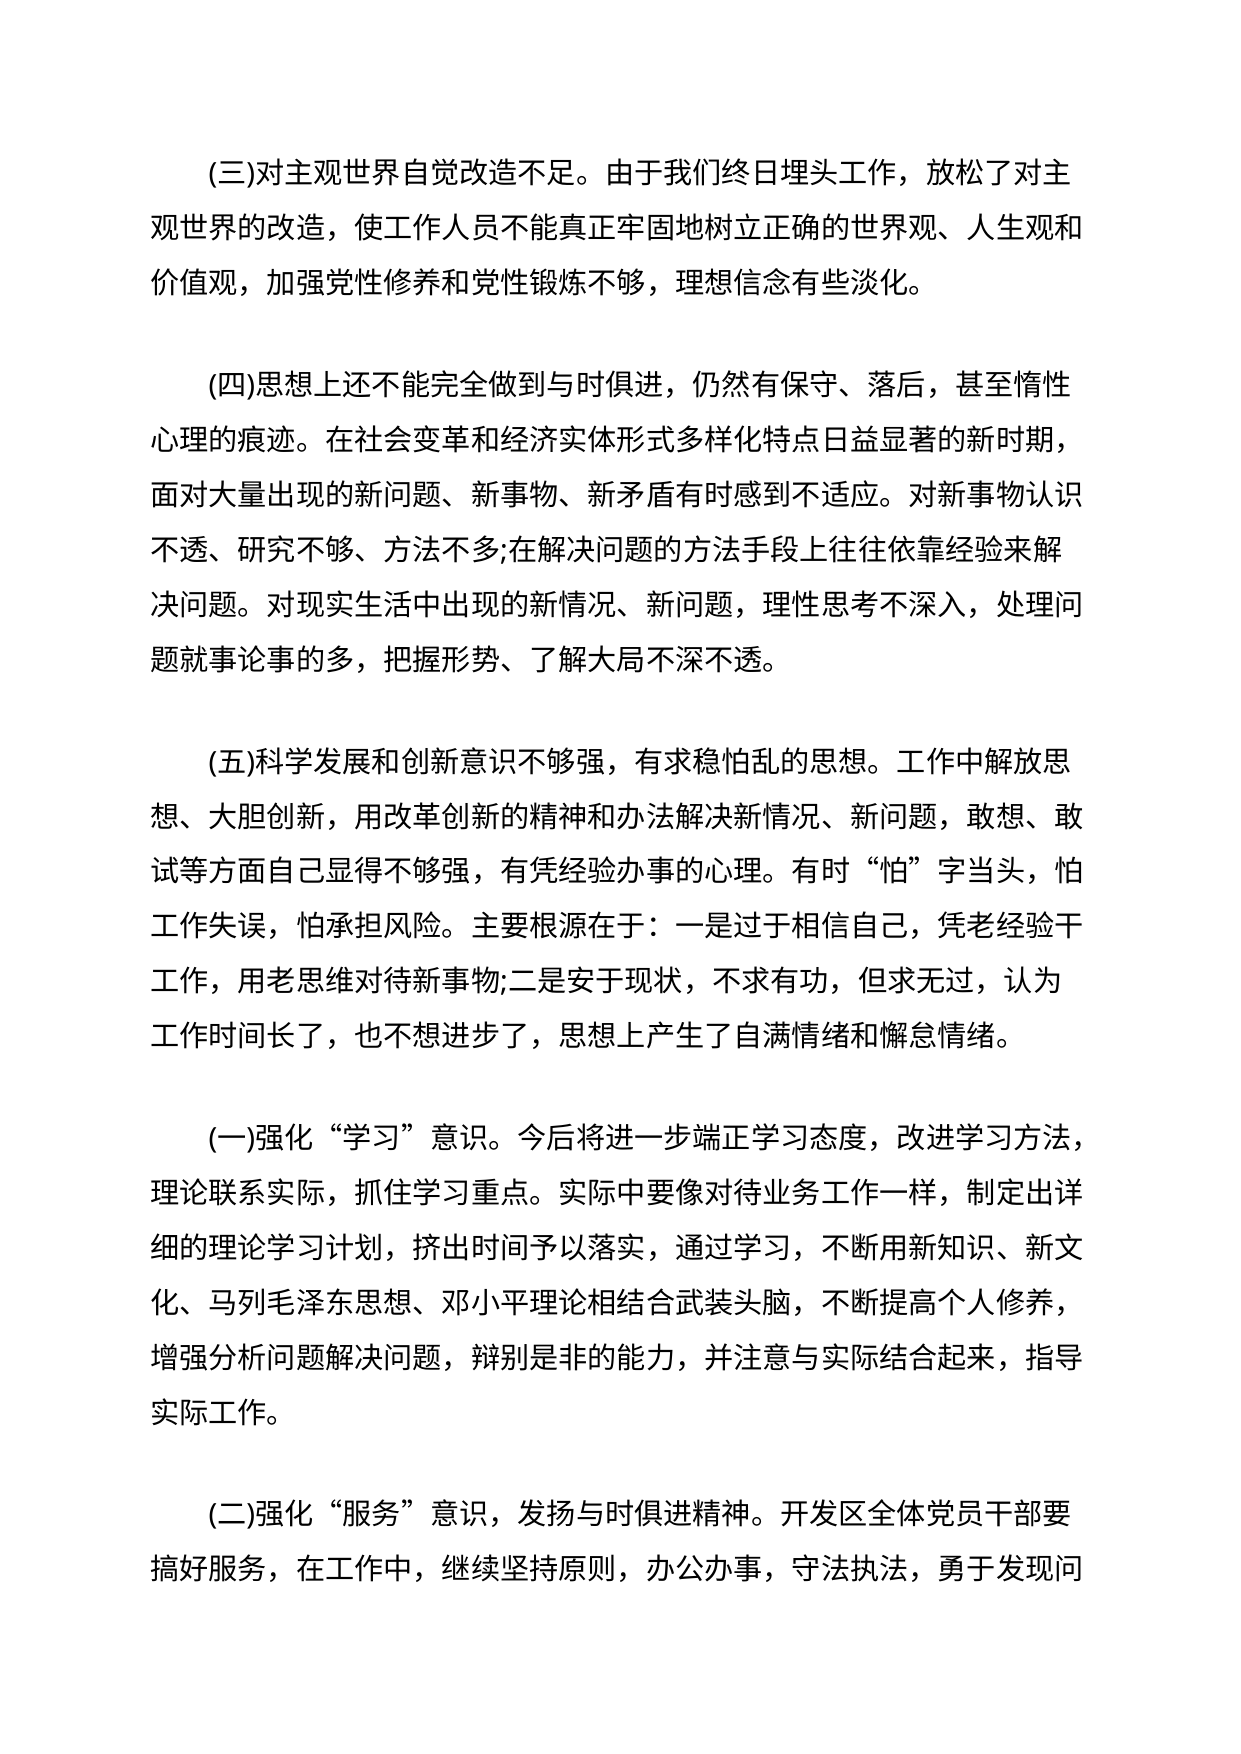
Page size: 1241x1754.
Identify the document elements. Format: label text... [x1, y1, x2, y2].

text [150, 1491, 1090, 1588]
text (三)对主观世界自觉改造不足。由于我们终日埋头工作，放松了对主观世界的改造，使工作人员不能真正牢固地树立正确的世界观、人生观和价值观，加强党性修养和党性锻炼不够，理想信念有些淡化。 [150, 150, 1090, 302]
text (一)强化“学习”意识。今后将进一步端正学习态度，改进学习方法，理论联系实际，抓住学习重点。实际中要像对待业务工作一样，制定出详细的理论学习计划，挤出时间予以落实，通过学习，不断用新知识、新文化、马列毛泽东思想、邓小平理论相结合武装头脑，不断提高个人修养，增强分析问题解决问题，辩别是非的能力，并注意与实际结合起来，指导实际工作。 [150, 1114, 1090, 1431]
text (四)思想上还不能完全做到与时俱进，仍然有保守、落后，甚至惰性心理的痕迹。在社会变革和经济实体形式多样化特点日益显著的新时期，面对大量出现的新问题、新事物、新矛盾有时感到不适应。对新事物认识不透、研究不够、方法不多;在解决问题的方法手段上往往依靠经验来解决问题。对现实生活中出现的新情况、新问题，理性思考不深入，处理问题就事论事的多，把握形势、了解大局不深不透。 [150, 362, 1090, 679]
text (五)科学发展和创新意识不够强，有求稳怕乱的思想。工作中解放思想、大胆创新，用改革创新的精神和办法解决新情况、新问题，敢想、敢试等方面自己显得不够强，有凭经验办事的心理。有时“怕”字当头，怕工作失误，怕承担风险。主要根源在于：一是过于相信自己，凭老经验干工作，用老思维对待新事物;二是安于现状，不求有功，但求无过，认为工作时间长了，也不想进步了，思想上产生了自满情绪和懈怠情绪。 [150, 738, 1090, 1055]
